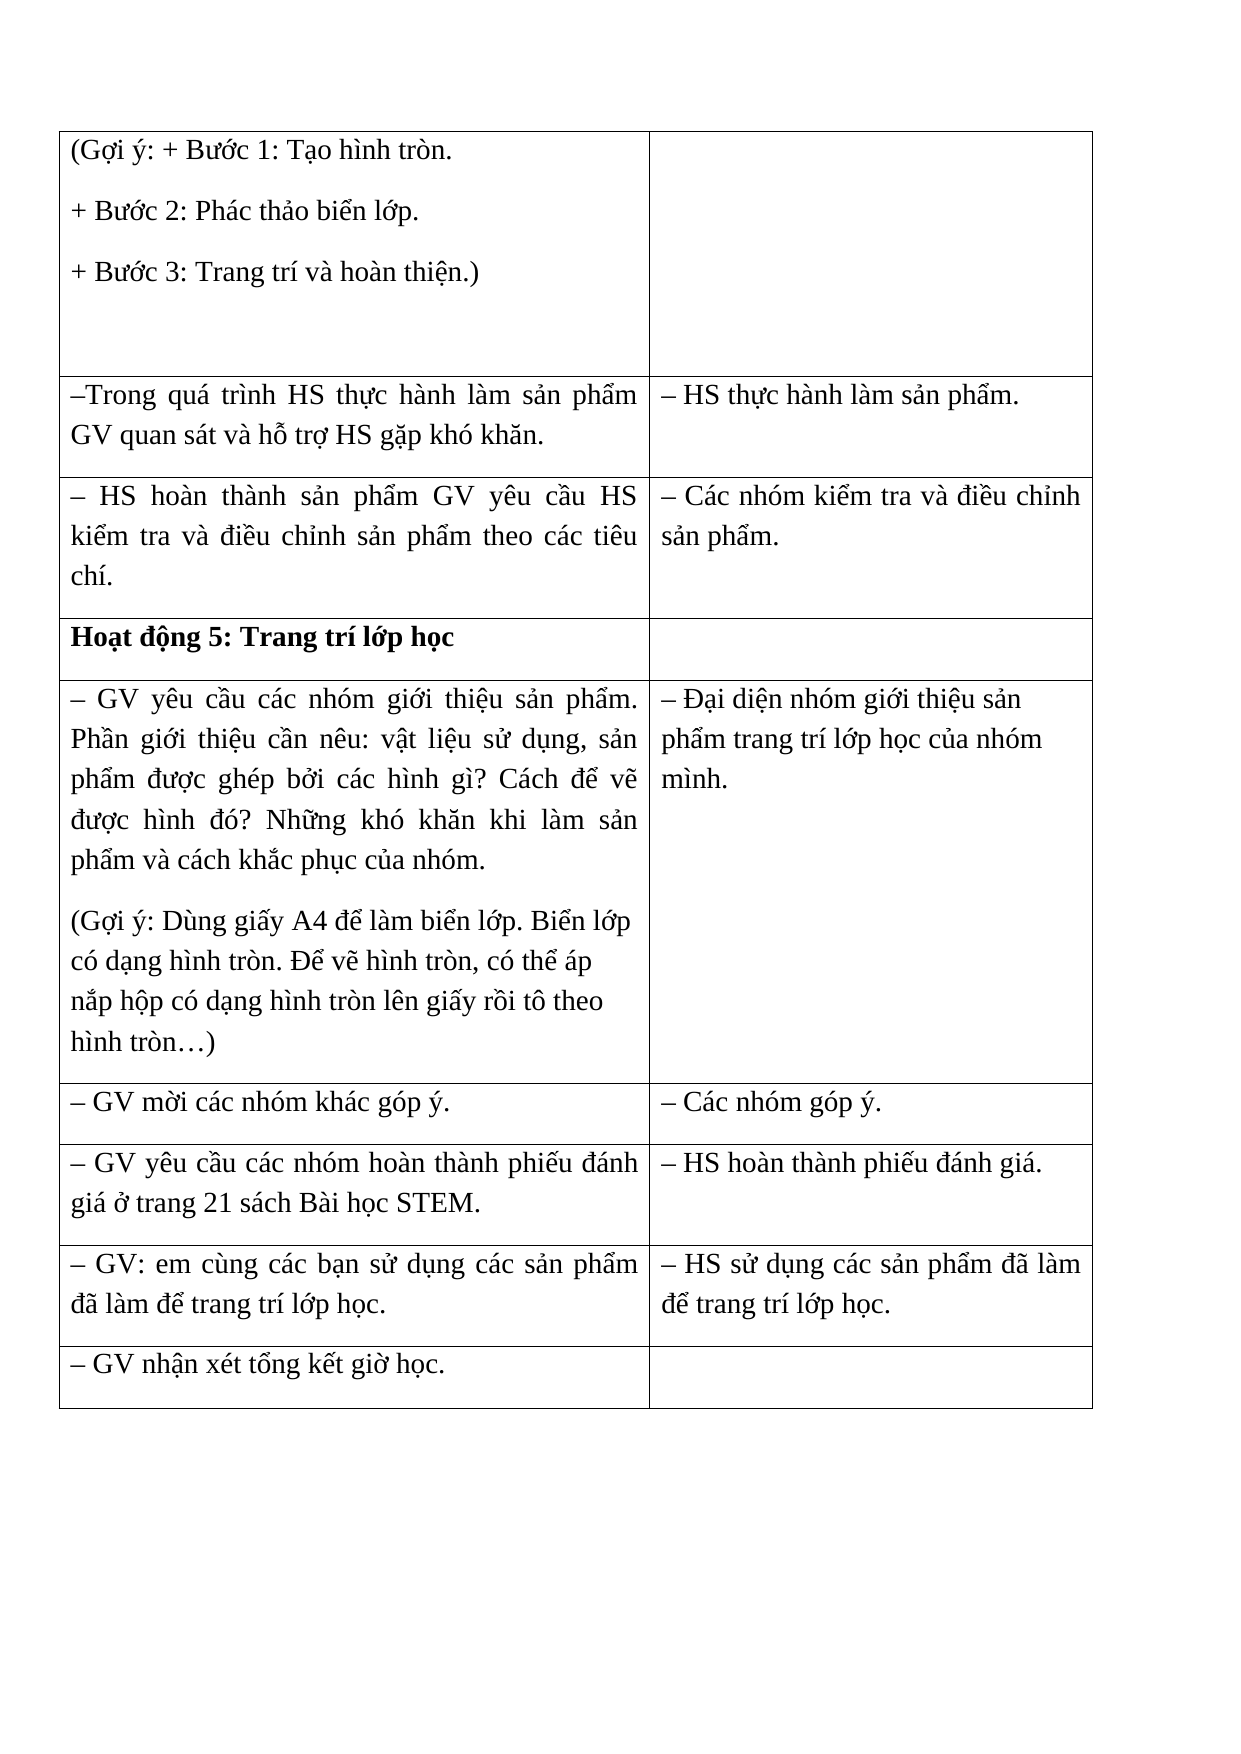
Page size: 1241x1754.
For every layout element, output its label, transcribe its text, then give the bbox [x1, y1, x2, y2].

table_cell – Các nhóm kiểm tra và điều chỉnh sản phẩm. [650, 478, 1092, 618]
table_cell – GV: em cùng các bạn sử dụng các sản phẩm đã làm để trang trí lớp học. [60, 1246, 649, 1346]
table_cell [650, 1347, 1092, 1408]
table_cell – HS hoàn thành phiếu đánh giá. [650, 1145, 1092, 1245]
table_cell – GV mời các nhóm khác góp ý. [60, 1084, 649, 1144]
table_cell – HS hoàn thành sản phẩm GV yêu cầu HS kiểm tra và điều chỉnh sản phẩm theo các tiêu chí. [60, 478, 649, 618]
table_cell – HS sử dụng các sản phẩm đã làm để trang trí lớp học. [650, 1246, 1092, 1346]
table_cell – GV yêu cầu các nhóm giới thiệu sản phẩm. Phần giới thiệu cần nêu: vật liệu sử dụng, sản phẩm được ghép bởi các hình gì? Cách để vẽ được hình đó? Những khó khăn khi làm sản phẩm và cách khắc phục của nhóm. (Gợi ý: Dùng giấy A4 để làm biển lớp. Biển lớp có dạng hình tròn. Để vẽ hình tròn, có thể áp nắp hộp có dạng hình tròn lên giấy rồi tô theo hình tròn…) [60, 681, 649, 1083]
table_cell – Đại diện nhóm giới thiệu sản phẩm trang trí lớp học của nhóm mình. [650, 681, 1092, 1083]
table_cell – Các nhóm góp ý. [650, 1084, 1092, 1144]
table_cell – HS thực hành làm sản phẩm. [650, 377, 1092, 477]
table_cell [60, 132, 649, 376]
table_cell –Trong quá trình HS thực hành làm sản phẩm GV quan sát và hỗ trợ HS gặp khó khăn. [60, 377, 649, 477]
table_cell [650, 132, 1092, 376]
table_cell Hoạt động 5: Trang trí lớp học [60, 619, 649, 680]
table_cell – GV yêu cầu các nhóm hoàn thành phiếu đánh giá ở trang 21 sách Bài học STEM. [60, 1145, 649, 1245]
table_cell [650, 619, 1092, 680]
table_cell – GV nhận xét tổng kết giờ học. [60, 1347, 649, 1408]
